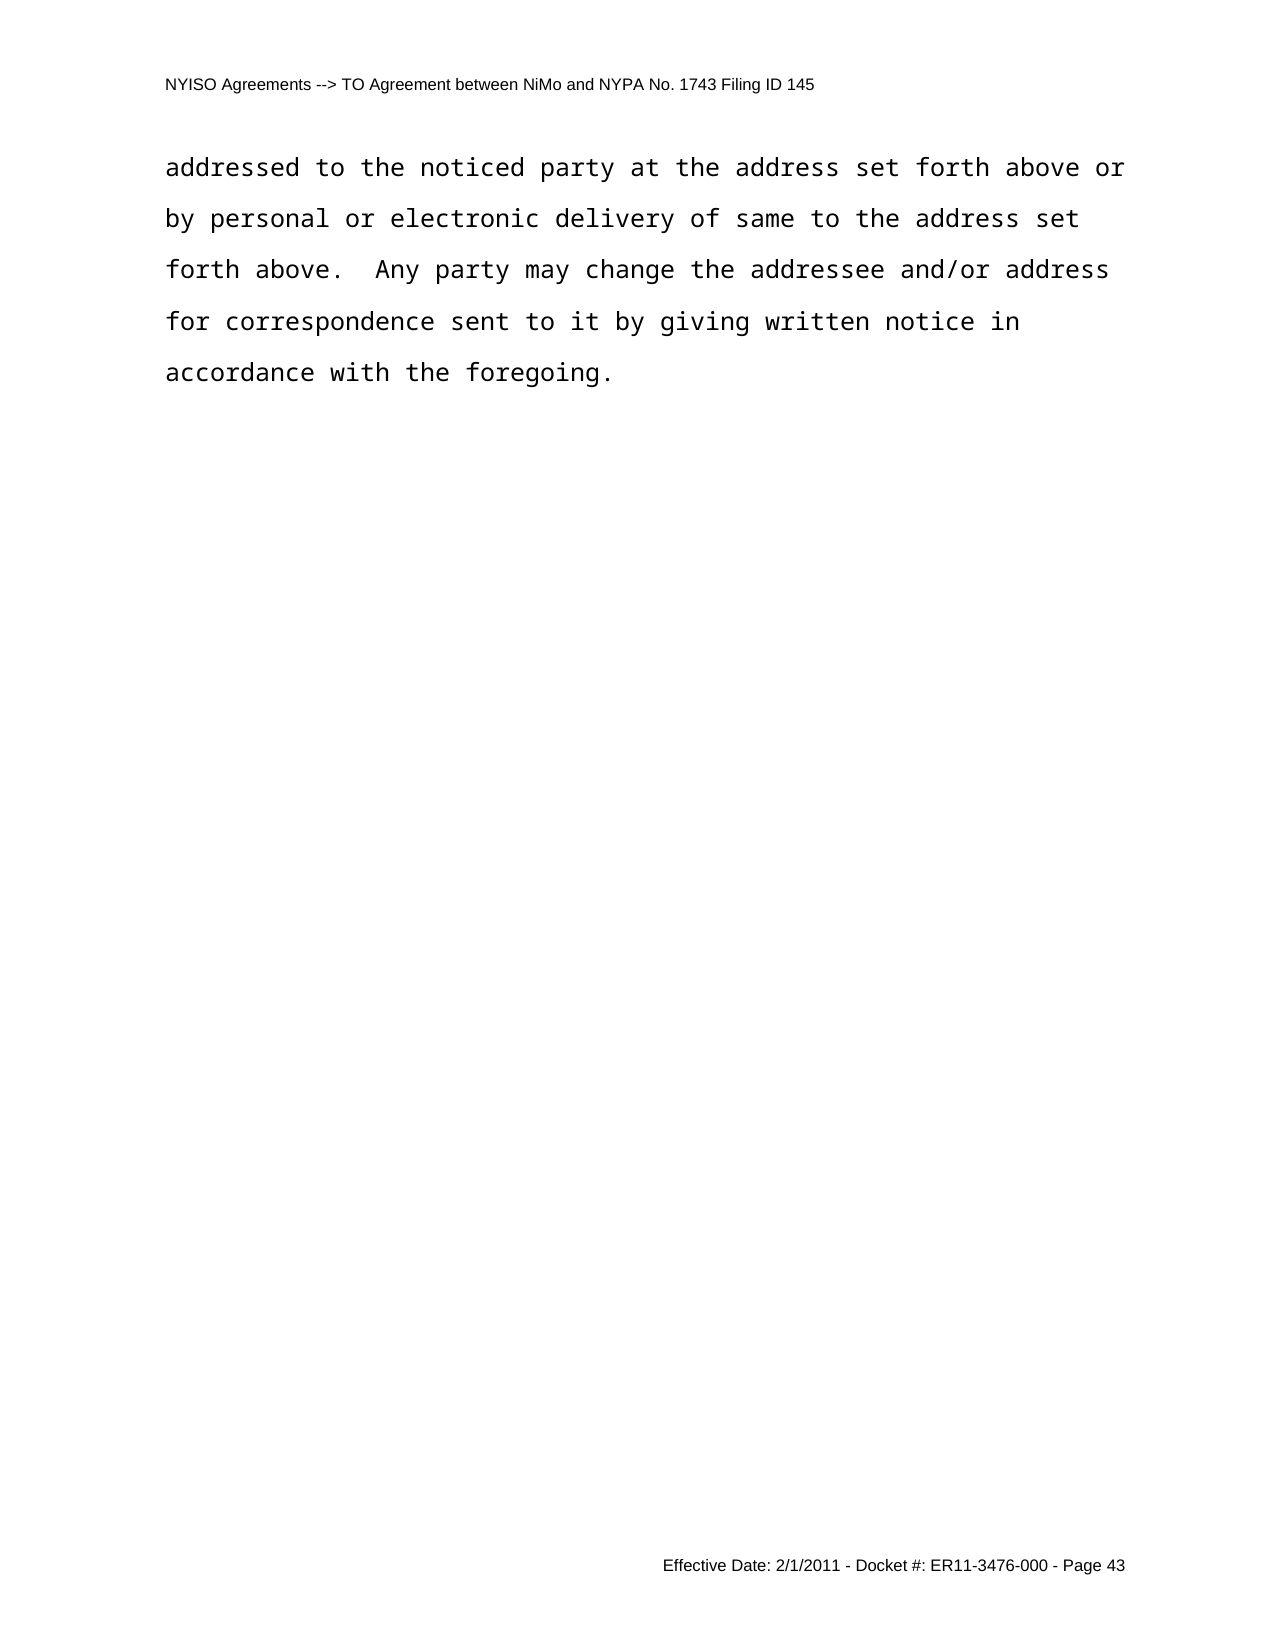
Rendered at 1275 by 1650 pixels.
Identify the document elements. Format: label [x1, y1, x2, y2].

text [165, 150, 1133, 388]
